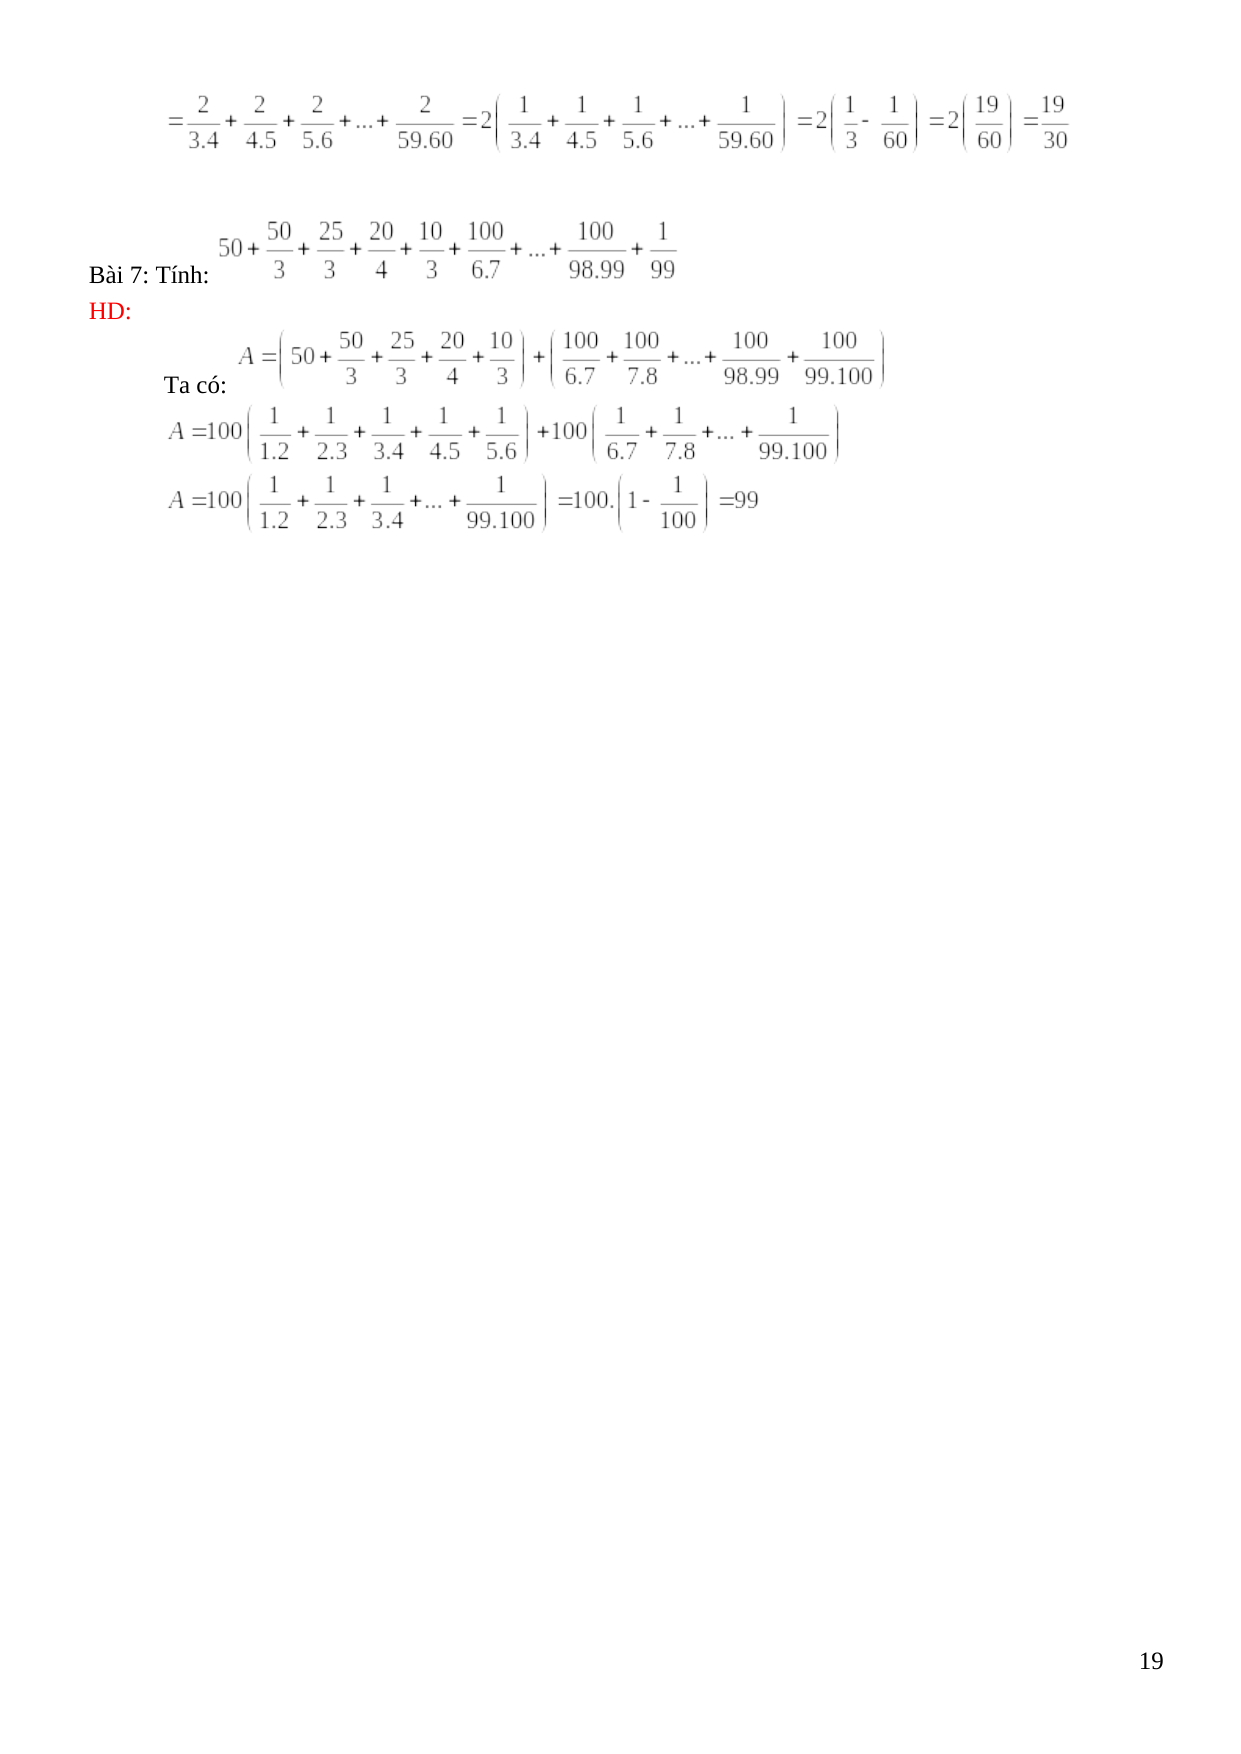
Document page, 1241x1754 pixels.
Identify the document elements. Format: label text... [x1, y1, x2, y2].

text Ta có: [89, 324, 1166, 399]
text HD: [89, 288, 1166, 324]
text Bài 7: Tính: [89, 215, 1166, 288]
